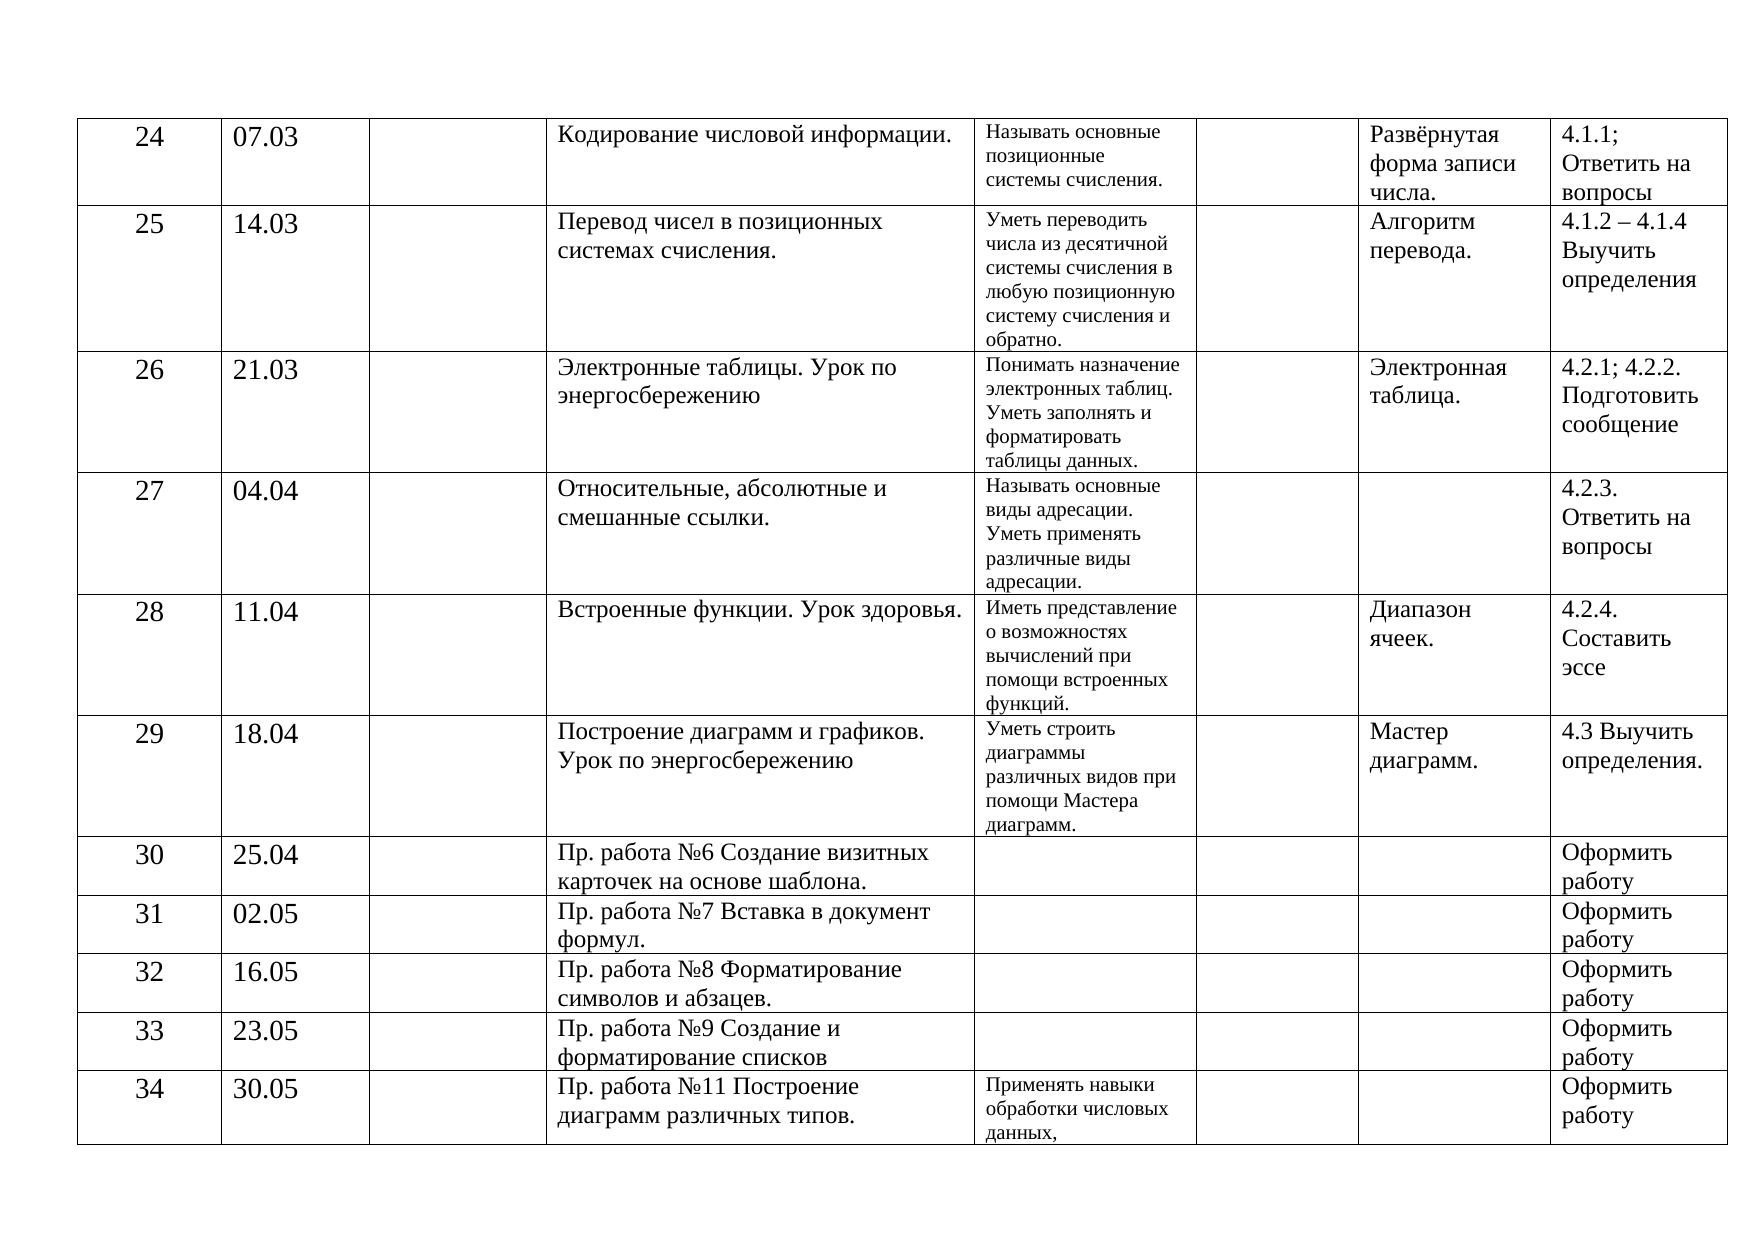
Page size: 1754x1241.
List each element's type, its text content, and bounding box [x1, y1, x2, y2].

table_cell [370, 837, 546, 895]
table_cell Оформить работу [1551, 1013, 1727, 1070]
table_cell Оформить работу [1551, 954, 1727, 1012]
table_cell 34 [78, 1071, 221, 1144]
table_cell 4.2.1; 4.2.2. Подготовить сообщение [1551, 352, 1727, 472]
table_cell 32 [78, 954, 221, 1012]
table_cell 25 [78, 206, 221, 351]
table_cell Электронные таблицы. Урок по энергосбережению [547, 352, 974, 472]
table_cell Оформить работу [1551, 896, 1727, 953]
table_cell Называть основные позиционные системы счисления. [975, 119, 1196, 205]
table_cell [1197, 352, 1358, 472]
table_cell 30 [78, 837, 221, 895]
table_cell 24 [78, 119, 221, 205]
table_cell 02.05 [222, 896, 369, 953]
table_cell [975, 954, 1196, 1012]
table_cell [1197, 837, 1358, 895]
table_cell [975, 837, 1196, 895]
table_cell 33 [78, 1013, 221, 1070]
table_cell [1197, 954, 1358, 1012]
table_cell [1359, 837, 1550, 895]
table_cell Пр. работа №9 Создание и форматирование списков [547, 1013, 974, 1070]
table_cell 4.2.3. Ответить на вопросы [1551, 473, 1727, 593]
table_cell Относительные, абсолютные и смешанные ссылки. [547, 473, 974, 593]
table_cell [1359, 473, 1550, 593]
table_cell [370, 119, 546, 205]
table_cell Уметь строить диаграммы различных видов при помощи Мастера диаграмм. [975, 716, 1196, 836]
table_cell [370, 352, 546, 472]
table_cell [1359, 1071, 1550, 1144]
table_cell Называть основные виды адресации. Уметь применять различные виды адресации. [975, 473, 1196, 593]
table_cell Развёрнутая форма записи числа. [1359, 119, 1550, 205]
table_cell 25.04 [222, 837, 369, 895]
table_cell 18.04 [222, 716, 369, 836]
table_cell [975, 1013, 1196, 1070]
table_cell Построение диаграмм и графиков. Урок по энергосбережению [547, 716, 974, 836]
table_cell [975, 1071, 1196, 1144]
table_cell 14.03 [222, 206, 369, 351]
table_cell [370, 954, 546, 1012]
table_cell Оформить работу [1551, 1071, 1727, 1144]
table_cell 11.04 [222, 595, 369, 715]
table_cell 27 [78, 473, 221, 593]
table_cell Пр. работа №7 Вставка в документ формул. [547, 896, 974, 953]
table_cell Перевод чисел в позиционных системах счисления. [547, 206, 974, 351]
table_cell [1197, 896, 1358, 953]
table_cell [370, 595, 546, 715]
table_cell [1197, 595, 1358, 715]
table_cell Оформить работу [1551, 837, 1727, 895]
table_cell [1197, 1071, 1358, 1144]
table_cell [1197, 473, 1358, 593]
table_cell Мастер диаграмм. [1359, 716, 1550, 836]
table_cell Встроенные функции. Урок здоровья. [547, 595, 974, 715]
table_cell Понимать назначение электронных таблиц. Уметь заполнять и форматировать таблицы данных. [975, 352, 1196, 472]
table_cell 4.2.4. Составить эссе [1551, 595, 1727, 715]
table_cell 07.03 [222, 119, 369, 205]
table_cell 30.05 [222, 1071, 369, 1144]
table_cell 16.05 [222, 954, 369, 1012]
table_cell [1197, 206, 1358, 351]
table_cell 31 [78, 896, 221, 953]
table_cell [1197, 716, 1358, 836]
table_cell 04.04 [222, 473, 369, 593]
table_cell [370, 896, 546, 953]
table_cell 4.1.2 – 4.1.4 Выучить определения [1551, 206, 1727, 351]
table_cell 23.05 [222, 1013, 369, 1070]
table_cell Пр. работа №6 Создание визитных карточек на основе шаблона. [547, 837, 974, 895]
table_cell [975, 896, 1196, 953]
table_cell [1197, 1013, 1358, 1070]
table_cell Кодирование числовой информации. [547, 119, 974, 205]
table_cell [370, 473, 546, 593]
table_cell Иметь представление о возможностях вычислений при помощи встроенных функций. [975, 595, 1196, 715]
table_cell Алгоритм перевода. [1359, 206, 1550, 351]
table_cell Уметь переводить числа из десятичной системы счисления в любую позиционную систему счисления и обратно. [975, 206, 1196, 351]
table_cell Электронная таблица. [1359, 352, 1550, 472]
table_cell [370, 716, 546, 836]
table_cell 26 [78, 352, 221, 472]
table_cell [370, 206, 546, 351]
table_cell 29 [78, 716, 221, 836]
table_cell 28 [78, 595, 221, 715]
table_cell 4.3 Выучить определения. [1551, 716, 1727, 836]
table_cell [547, 1071, 974, 1144]
table_cell 21.03 [222, 352, 369, 472]
table_cell [1197, 119, 1358, 205]
table_cell [370, 1071, 546, 1144]
table_cell [1359, 1013, 1550, 1070]
table_cell [1359, 954, 1550, 1012]
table_cell 4.1.1; Ответить на вопросы [1551, 119, 1727, 205]
table_cell Диапазон ячеек. [1359, 595, 1550, 715]
table_cell [1359, 896, 1550, 953]
table_cell [370, 1013, 546, 1070]
table_cell Пр. работа №8 Форматирование символов и абзацев. [547, 954, 974, 1012]
